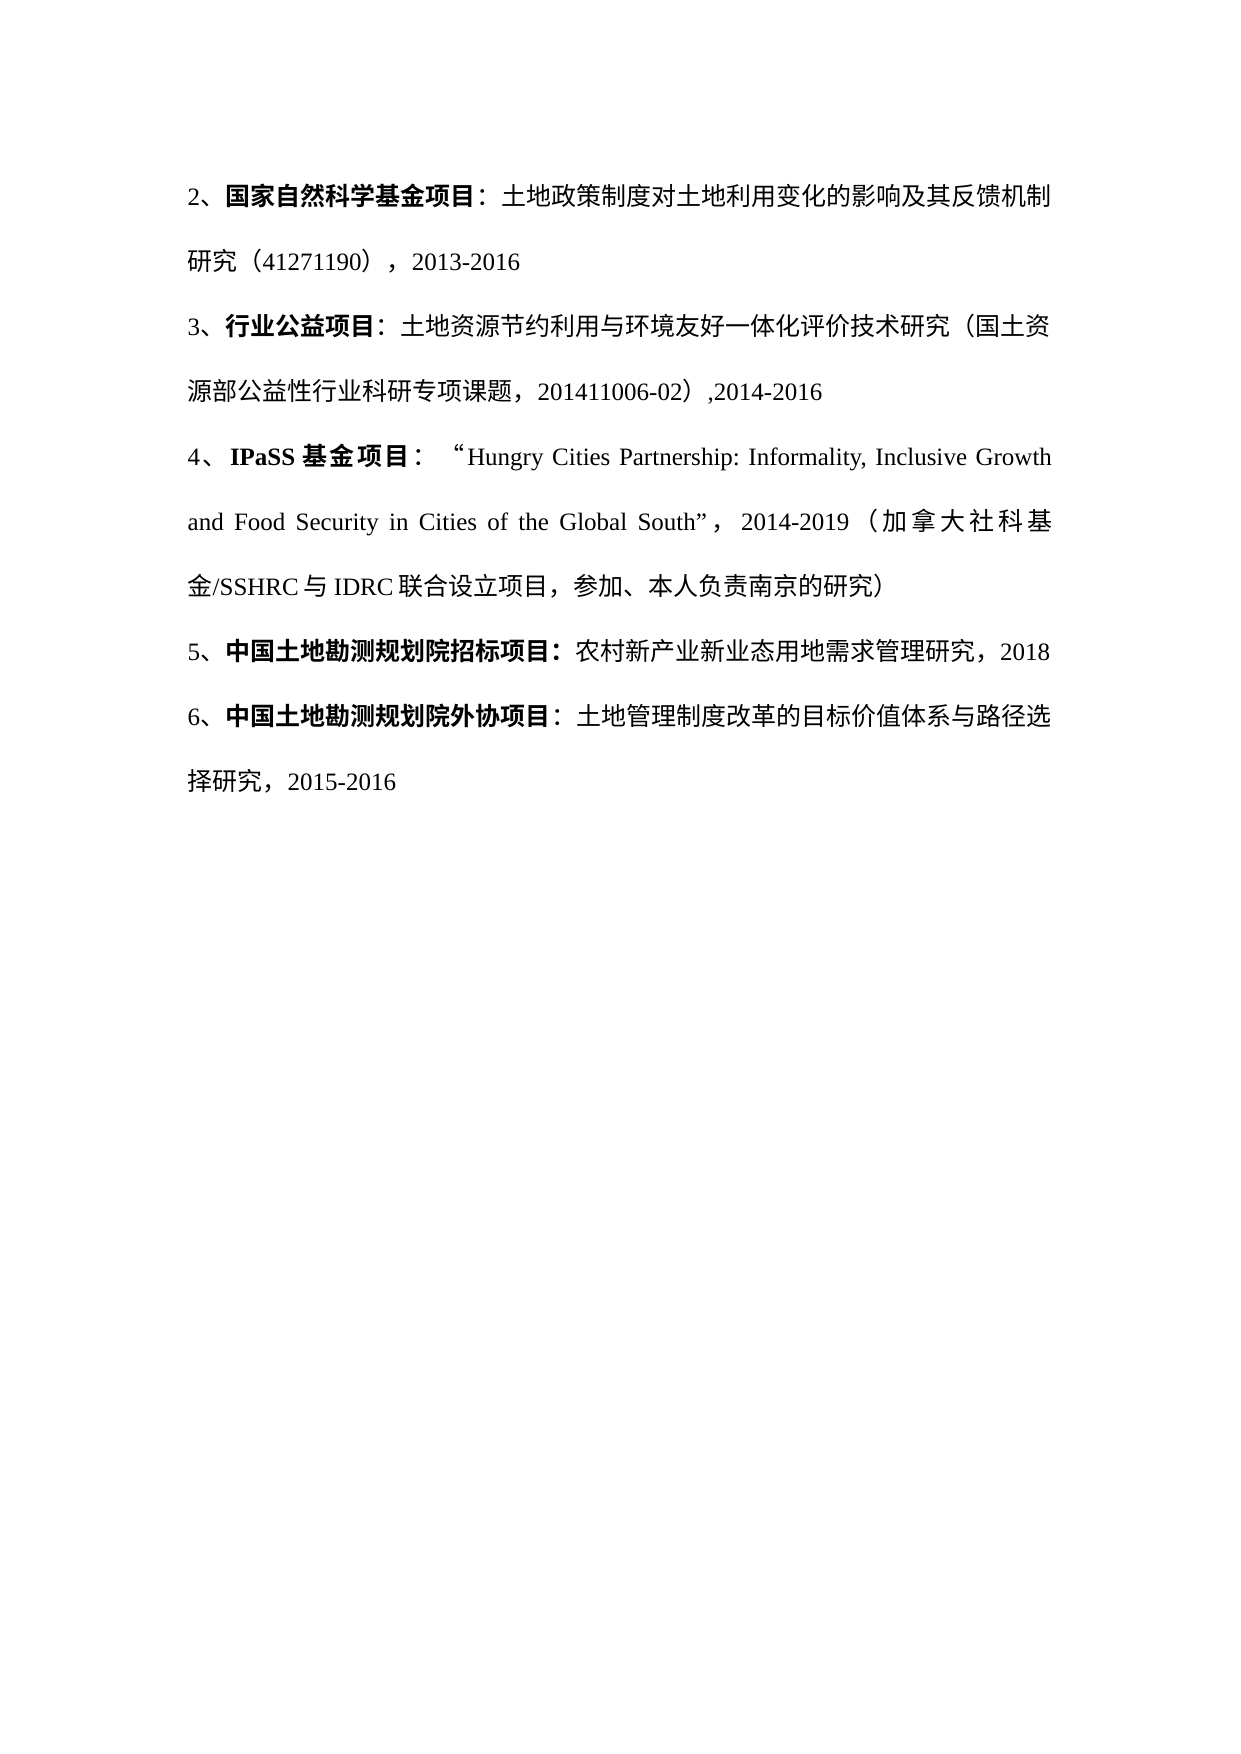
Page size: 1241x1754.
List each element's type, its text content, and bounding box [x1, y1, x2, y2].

text 4、IPaSS基金项目：“Hungry Cities Partnership: Informality, Inclusive Growth and Food Security in Cities of the Global South”，2014-2019（加拿大社科基金/SSHRC与IDRC联合设立项目，参加、本人负责南京的研究） [187, 422, 1053, 617]
text 2、国家自然科学基金项目：土地政策制度对土地利用变化的影响及其反馈机制研究（41271190），2013-2016 [187, 162, 1053, 292]
text 3、行业公益项目：土地资源节约利用与环境友好一体化评价技术研究（国土资源部公益性行业科研专项课题，201411006-02）,2014-2016 [187, 292, 1053, 422]
text 5、中国土地勘测规划院招标项目：农村新产业新业态用地需求管理研究，2018 [187, 617, 1053, 682]
text 6、中国土地勘测规划院外协项目：土地管理制度改革的目标价值体系与路径选择研究，2015-2016 [187, 682, 1053, 812]
